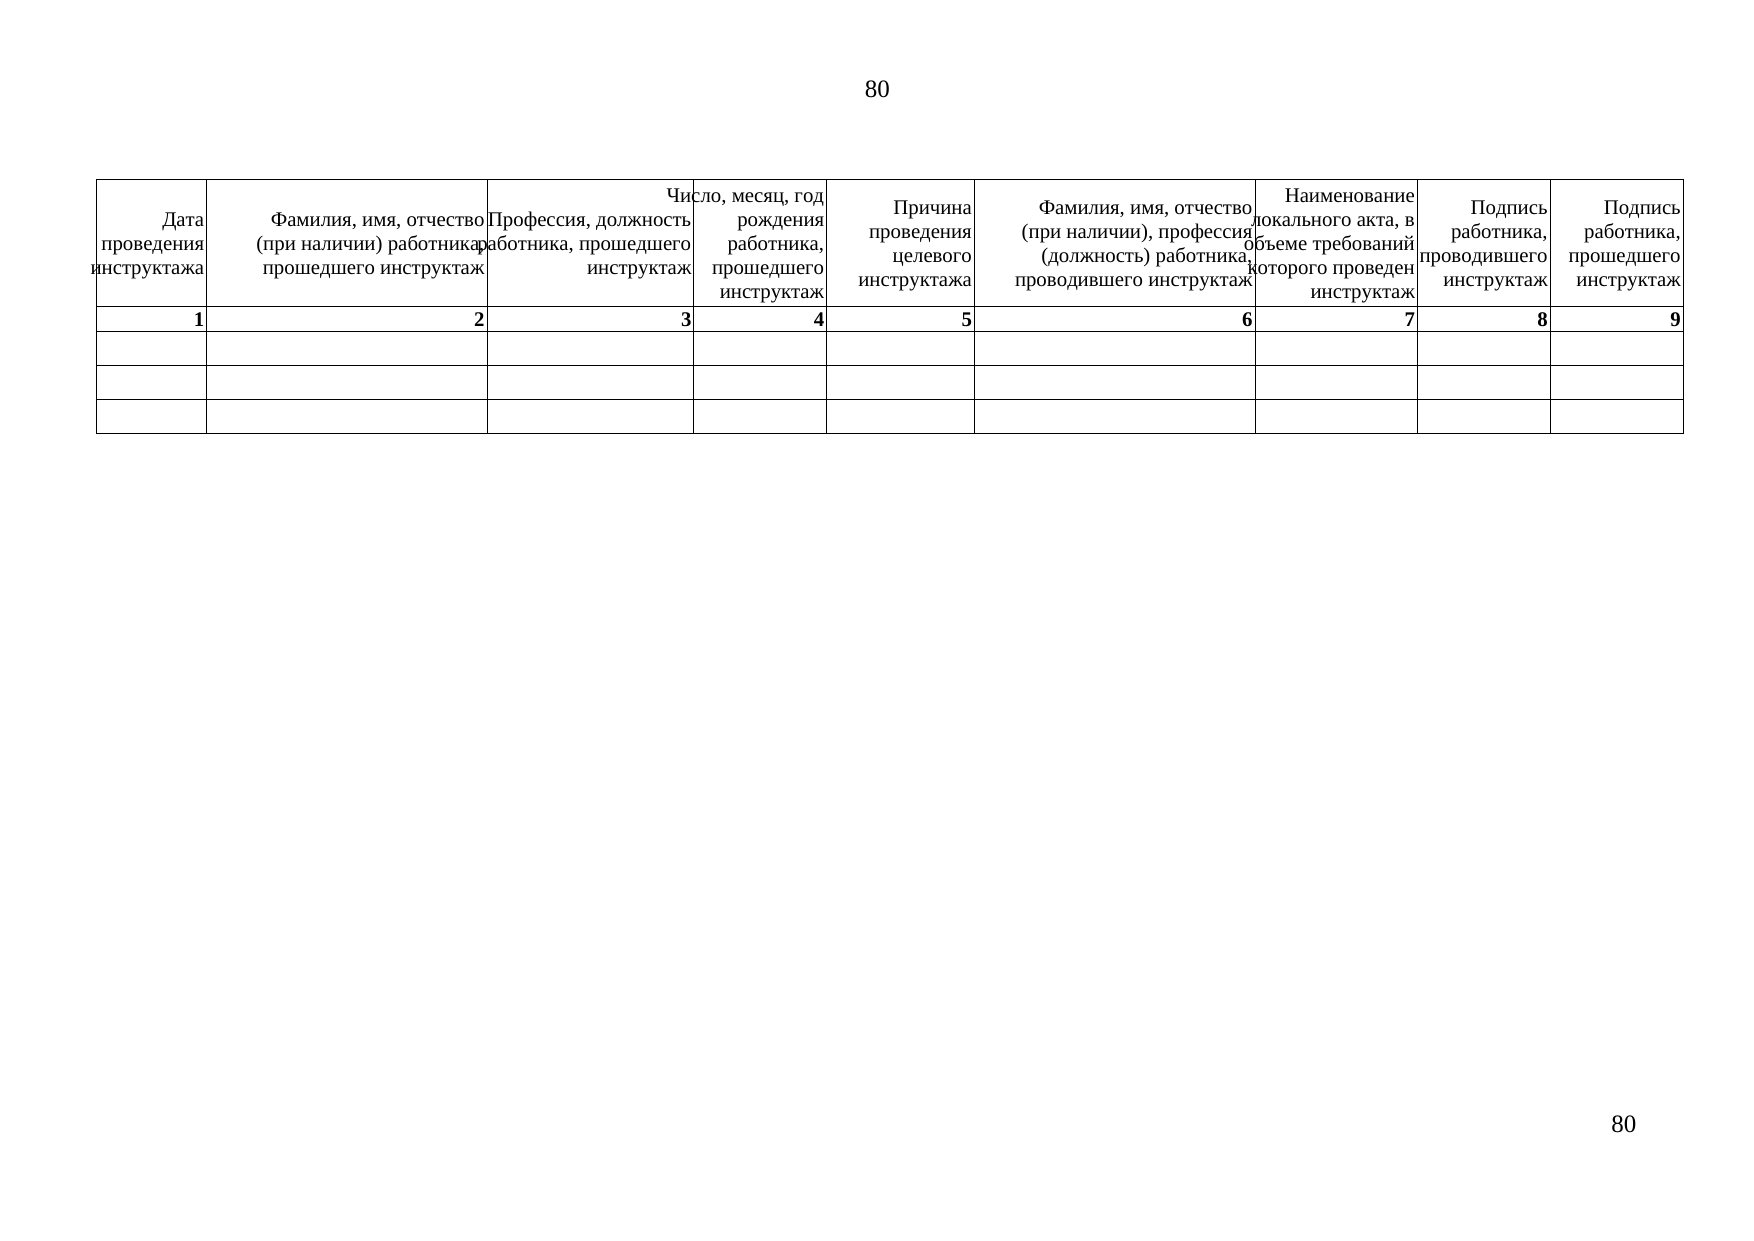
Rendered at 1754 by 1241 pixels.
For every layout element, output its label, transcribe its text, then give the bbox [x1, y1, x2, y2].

table_cell [488, 332, 693, 365]
table_cell [1256, 366, 1417, 399]
table_cell [207, 400, 487, 433]
table_cell [1551, 400, 1683, 433]
table_cell [1551, 332, 1683, 365]
table_cell [975, 332, 1255, 365]
table_cell [488, 400, 693, 433]
table_cell [1418, 332, 1550, 365]
table_cell [827, 332, 974, 365]
table_cell 1 [97, 307, 206, 331]
table_cell [1418, 400, 1550, 433]
table_cell [1256, 332, 1417, 365]
table_cell [827, 400, 974, 433]
table_cell [975, 366, 1255, 399]
table_cell [694, 400, 826, 433]
table_cell 6 [975, 307, 1255, 331]
table_cell [1418, 366, 1550, 399]
table_header Фамилия, имя, отчество (при наличии) работника, прошедшего инструктаж [207, 180, 487, 306]
table_header Фамилия, имя, отчество (при наличии), профессия (должность) работника, проводившего инструктаж [975, 180, 1255, 306]
table_cell [207, 366, 487, 399]
table_cell [207, 332, 487, 365]
table_cell [694, 332, 826, 365]
table_cell 5 [827, 307, 974, 331]
table_cell 4 [694, 307, 826, 331]
table_header Число, месяц, год рождения работника, прошедшего инструктаж [694, 180, 826, 306]
table_cell [1551, 366, 1683, 399]
table_header Дата проведения инструктажа [97, 180, 206, 306]
table_cell [97, 332, 206, 365]
table_header Наименование локального акта, в объеме требований которого проведен инструктаж [1256, 180, 1417, 306]
table_header Подпись работника, прошедшего инструктаж [1551, 180, 1683, 306]
table_header Причина проведения целевого инструктажа [827, 180, 974, 306]
table_cell 2 [207, 307, 487, 331]
table_cell [827, 366, 974, 399]
table_cell [975, 400, 1255, 433]
table_header Профессия, должность работника, прошедшего инструктаж [488, 180, 693, 306]
table_cell 3 [488, 307, 693, 331]
table_cell [694, 366, 826, 399]
table_cell 8 [1418, 307, 1550, 331]
table_header Подпись работника, проводившего инструктаж [1418, 180, 1550, 306]
table_cell [97, 366, 206, 399]
table_cell [488, 366, 693, 399]
table_cell [97, 400, 206, 433]
table_cell [1256, 400, 1417, 433]
table_cell 9 [1551, 307, 1683, 331]
table_cell 7 [1256, 307, 1417, 331]
